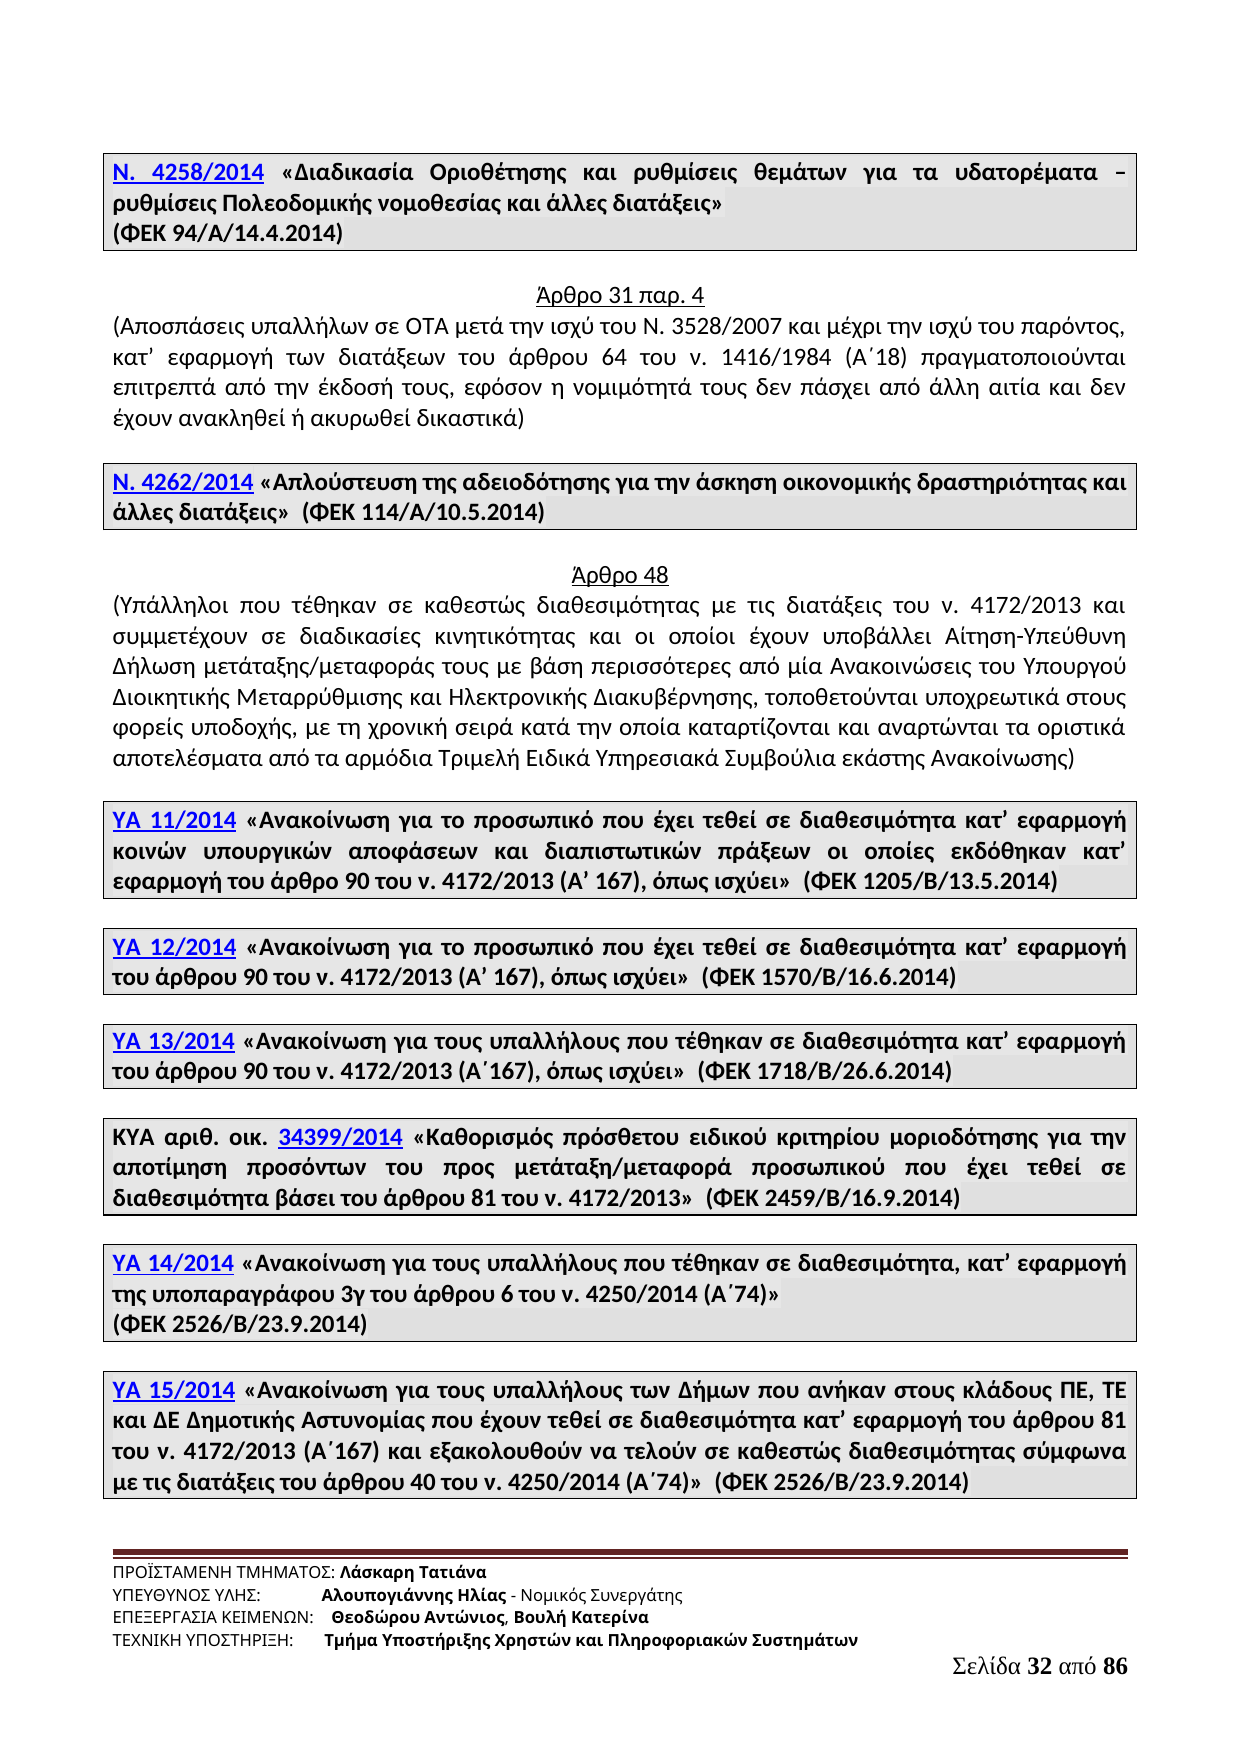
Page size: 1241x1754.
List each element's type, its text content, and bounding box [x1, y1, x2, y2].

text ΥΑ 15/2014 «Ανακοίνωση για τους υπαλλήλους των Δήμων που ανήκαν στους κλάδους ΠΕ, ΤΕ και ΔΕ Δημοτικής Αστυνομίας που έχουν τεθεί σε διαθεσιμότητα κατ’ εφαρμογή του άρθρου 81 του ν. 4172/2013 (Α΄167) και εξακολουθούν να τελούν σε καθεστώς διαθεσιμότητας σύμφωνα με τις διατάξεις του άρθρου 40 του ν. 4250/2014 (Α΄74)» (ΦΕΚ 2526/Β/23.9.2014) [104, 1372, 1136, 1498]
text (ΦΕΚ 94/Α/14.4.2014) [104, 214, 1136, 250]
text (Υπάλληλοι που τέθηκαν σε καθεστώς διαθεσιμότητας με τις διατάξεις του ν. 4172/2013 και συμμετέχουν σε διαδικασίες κινητικότητας και οι οποίοι έχουν υποβάλλει Αίτηση-Υπεύθυνη Δήλωση μετάταξης/μεταφοράς τους με βάση περισσότερες από μία Ανακοινώσεις του Υπουργού Διοικητικής Μεταρρύθμισης και Ηλεκτρονικής Διακυβέρνησης, τοποθετούνται υποχρεωτικά στους φορείς υποδοχής, με τη χρονική σειρά κατά την οποία καταρτίζονται και αναρτώνται τα οριστικά αποτελέσματα από τα αρμόδια Τριμελή Ειδικά Υπηρεσιακά Συμβούλια εκάστης Ανακοίνωσης) [112, 589, 1128, 772]
text ΥΑ 11/2014 «Ανακοίνωση για το προσωπικό που έχει τεθεί σε διαθεσιμότητα κατ’ εφαρμογή κοινών υπουργικών αποφάσεων και διαπιστωτικών πράξεων οι οποίες εκδόθηκαν κατ’ εφαρμογή του άρθρο 90 του ν. 4172/2013 (Α’ 167), όπως ισχύει» (ΦΕΚ 1205/Β/13.5.2014) [104, 802, 1136, 898]
text ΥΑ 13/2014 «Ανακοίνωση για τους υπαλλήλους που τέθηκαν σε διαθεσιμότητα κατ’ εφαρμογή του άρθρου 90 του ν. 4172/2013 (Α΄167), όπως ισχύει» (ΦΕΚ 1718/Β/26.6.2014) [104, 1025, 1136, 1088]
text ΥΑ 14/2014 «Ανακοίνωση για τους υπαλλήλους που τέθηκαν σε διαθεσιμότητα, κατ’ εφαρμογή της υποπαραγράφου 3γ του άρθρου 6 του ν. 4250/2014 (Α΄74)» [104, 1245, 1136, 1305]
text Άρθρο 48 [112, 559, 1128, 589]
text ΚΥΑ αριθ. οικ. 34399/2014 «Καθορισμός πρόσθετου ειδικού κριτηρίου μοριοδότησης για την αποτίμηση προσόντων του προς μετάταξη/μεταφορά προσωπικού που έχει τεθεί σε διαθεσιμότητα βάσει του άρθρου 81 του ν. 4172/2013» (ΦΕΚ 2459/Β/16.9.2014) [104, 1119, 1136, 1214]
text (ΦΕΚ 2526/Β/23.9.2014) [104, 1305, 1136, 1341]
text (Αποσπάσεις υπαλλήλων σε ΟΤΑ μετά την ισχύ του Ν. 3528/2007 και μέχρι την ισχύ του παρόντος, κατ’ εφαρμογή των διατάξεων του άρθρου 64 του ν. 1416/1984 (Α΄18) πραγματοποιούνται επιτρεπτά από την έκδοσή τους, εφόσον η νομιμότητά τους δεν πάσχει από άλλη αιτία και δεν έχουν ανακληθεί ή ακυρωθεί δικαστικά) [112, 310, 1128, 432]
text Ν. 4262/2014 «Απλούστευση της αδειοδότησης για την άσκηση οικονομικής δραστηριότητας και άλλες διατάξεις» (ΦΕΚ 114/Α/10.5.2014) [104, 464, 1136, 529]
text Άρθρο 31 παρ. 4 [112, 280, 1128, 310]
text Ν. 4258/2014 «Διαδικασία Οριοθέτησης και ρυθμίσεις θεμάτων για τα υδατορέματα – ρυθμίσεις Πολεοδομικής νομοθεσίας και άλλες διατάξεις» [104, 154, 1136, 214]
text ΥΑ 12/2014 «Ανακοίνωση για το προσωπικό που έχει τεθεί σε διαθεσιμότητα κατ’ εφαρμογή του άρθρου 90 του ν. 4172/2013 (Α’ 167), όπως ισχύει» (ΦΕΚ 1570/Β/16.6.2014) [104, 929, 1136, 994]
